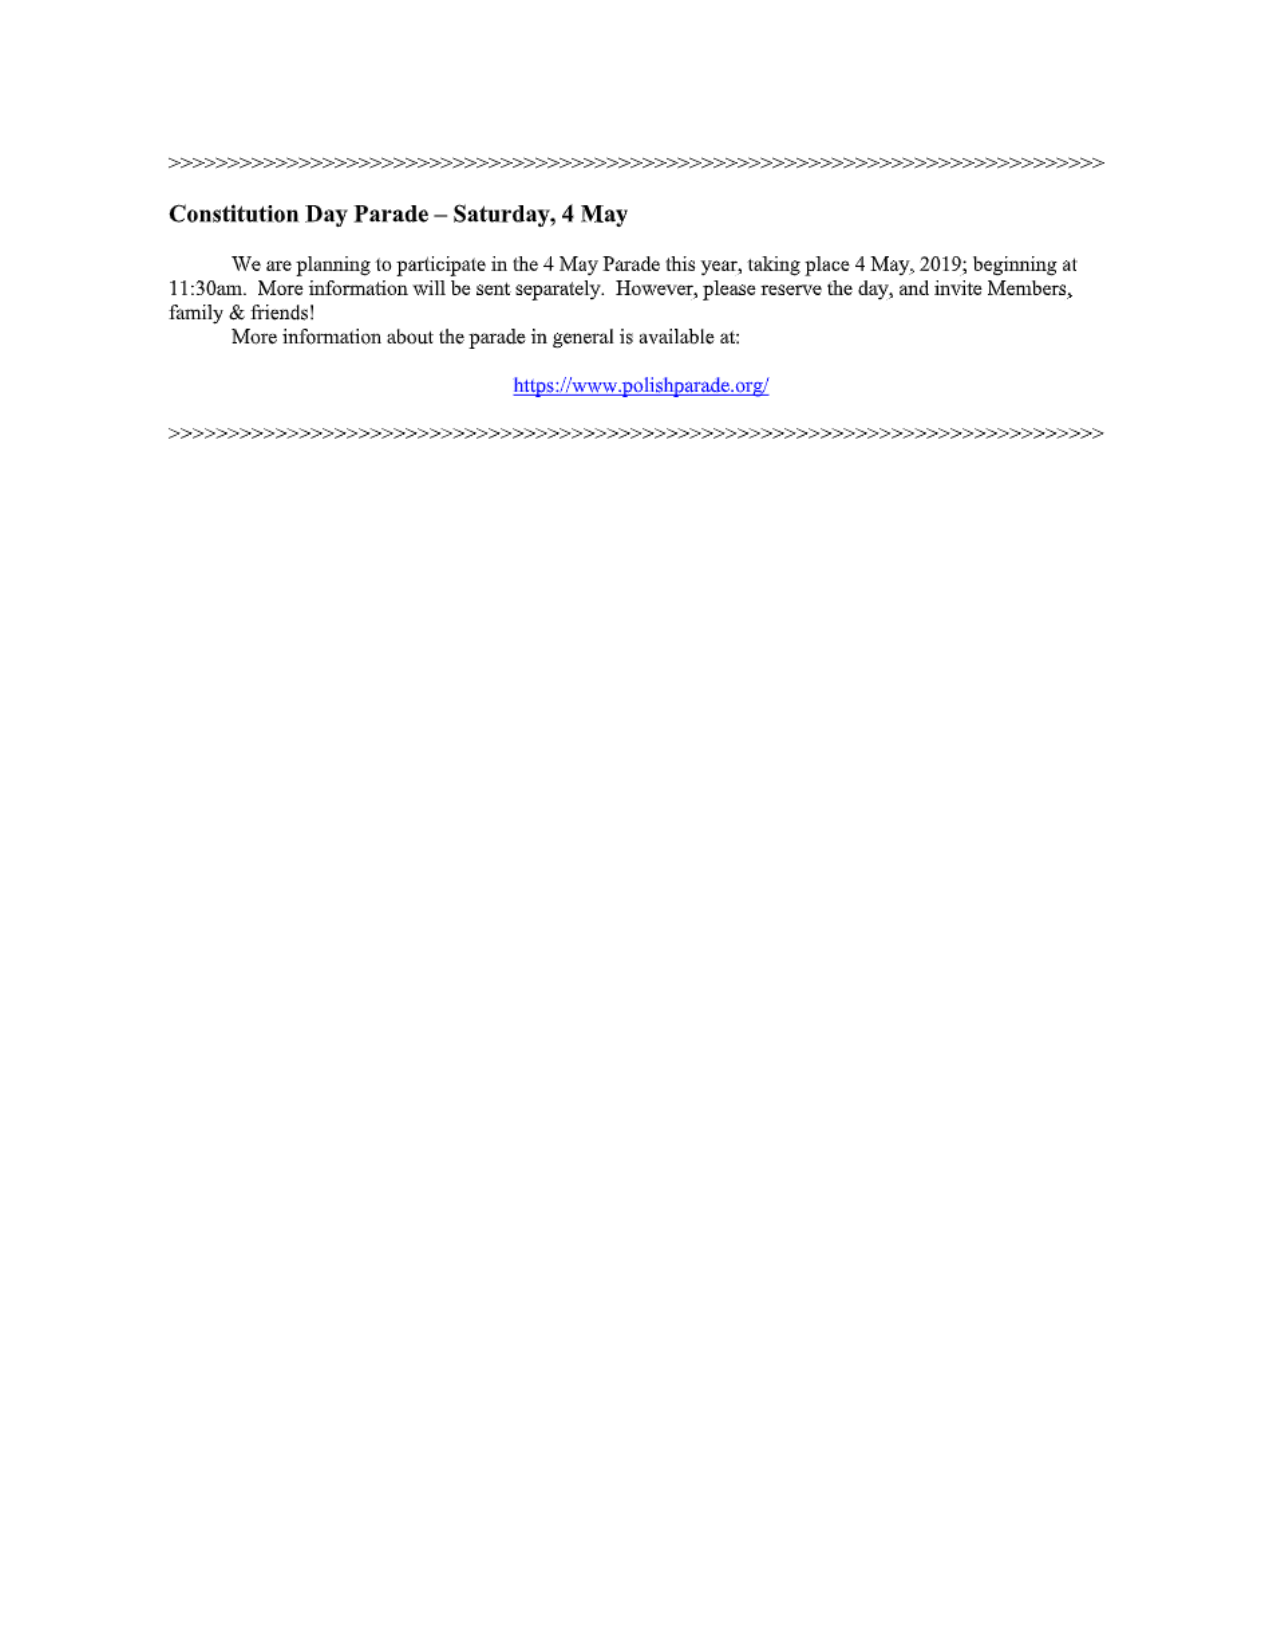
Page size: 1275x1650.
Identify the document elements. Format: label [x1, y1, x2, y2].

picture [150, 150, 1125, 447]
